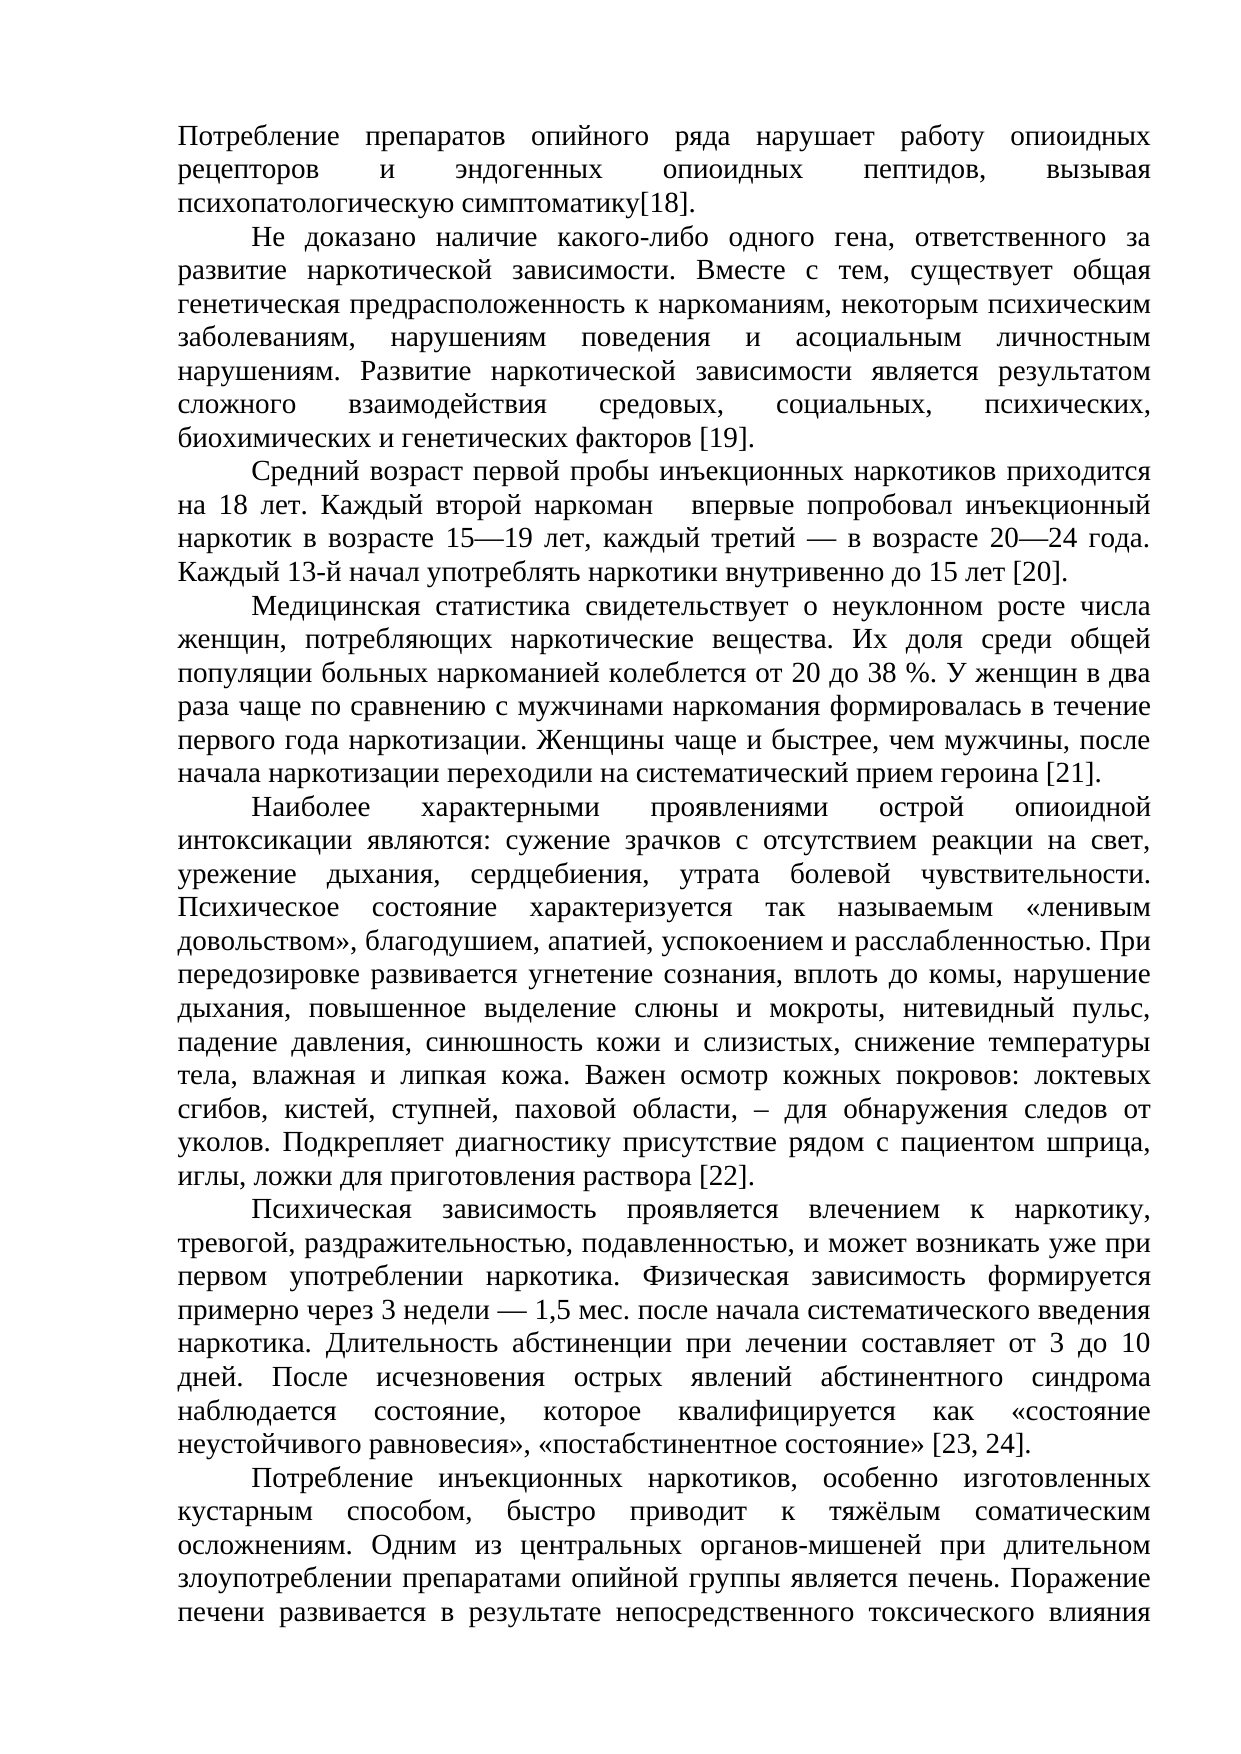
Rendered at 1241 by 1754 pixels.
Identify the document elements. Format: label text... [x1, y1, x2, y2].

text Не доказано наличие какого-либо одного гена, ответственного за развитие наркотической зависимости. Вместе с тем, существует общая генетическая предрасположенность к наркоманиям, некоторым психическим заболеваниям, нарушениям поведения и асоциальным личностным нарушениям. Развитие наркотической зависимости является результатом сложного взаимодействия средовых, социальных, психических, биохимических и генетических факторов [19]. [177, 219, 1152, 453]
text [177, 1460, 1152, 1627]
text Психическая зависимость проявляется влечением к наркотику, тревогой, раздражительностью, подавленностью, и может возникать уже при первом употреблении наркотика. Физическая зависимость формируется примерно через 3 недели — 1,5 мес. после начала систематического введения наркотика. Длительность абстиненции при лечении составляет от 3 до 10 дней. После исчезновения острых явлений абстинентного синдрома наблюдается состояние, которое квалифицируется как «состояние неустойчивого равновесия», «постабстинентное состояние» [23, 24]. [177, 1191, 1152, 1460]
text Наиболее характерными проявлениями острой опиоидной интоксикации являются: сужение зрачков с отсутствием реакции на свет, урежение дыхания, сердцебиения, утрата болевой чувствительности. Психическое состояние характеризуется так называемым «ленивым довольством», благодушием, апатией, успокоением и расслабленностью. При передозировке развивается угнетение сознания, вплоть до комы, нарушение дыхания, повышенное выделение слюны и мокроты, нитевидный пульс, падение давления, синюшность кожи и слизистых, снижение температуры тела, влажная и липкая кожа. Важен осмотр кожных покровов: локтевых сгибов, кистей, ступней, паховой области, – для обнаружения следов от уколов. Подкрепляет диагностику присутствие рядом с пациентом шприца, иглы, ложки для приготовления раствора [22]. [177, 789, 1152, 1191]
text Медицинская статистика свидетельствует о неуклонном росте числа женщин, потребляющих наркотические вещества. Их доля среди общей популяции больных наркоманией колеблется от 20 до 38 %. У женщин в два раза чаще по сравнению с мужчинами наркомания формировалась в течение первого года наркотизации. Женщины чаще и быстрее, чем мужчины, после начала наркотизации переходили на систематический прием героина [21]. [177, 588, 1152, 789]
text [177, 118, 1152, 219]
text Средний возраст первой пробы инъекционных наркотиков приходится на 18 лет. Каждый второй наркоман впервые попробовал инъекционный наркотик в возрасте 15—19 лет, каждый третий — в возрасте 20—24 года. Каждый 13-й начал употреблять наркотики внутривенно до 15 лет [20]. [177, 453, 1152, 588]
